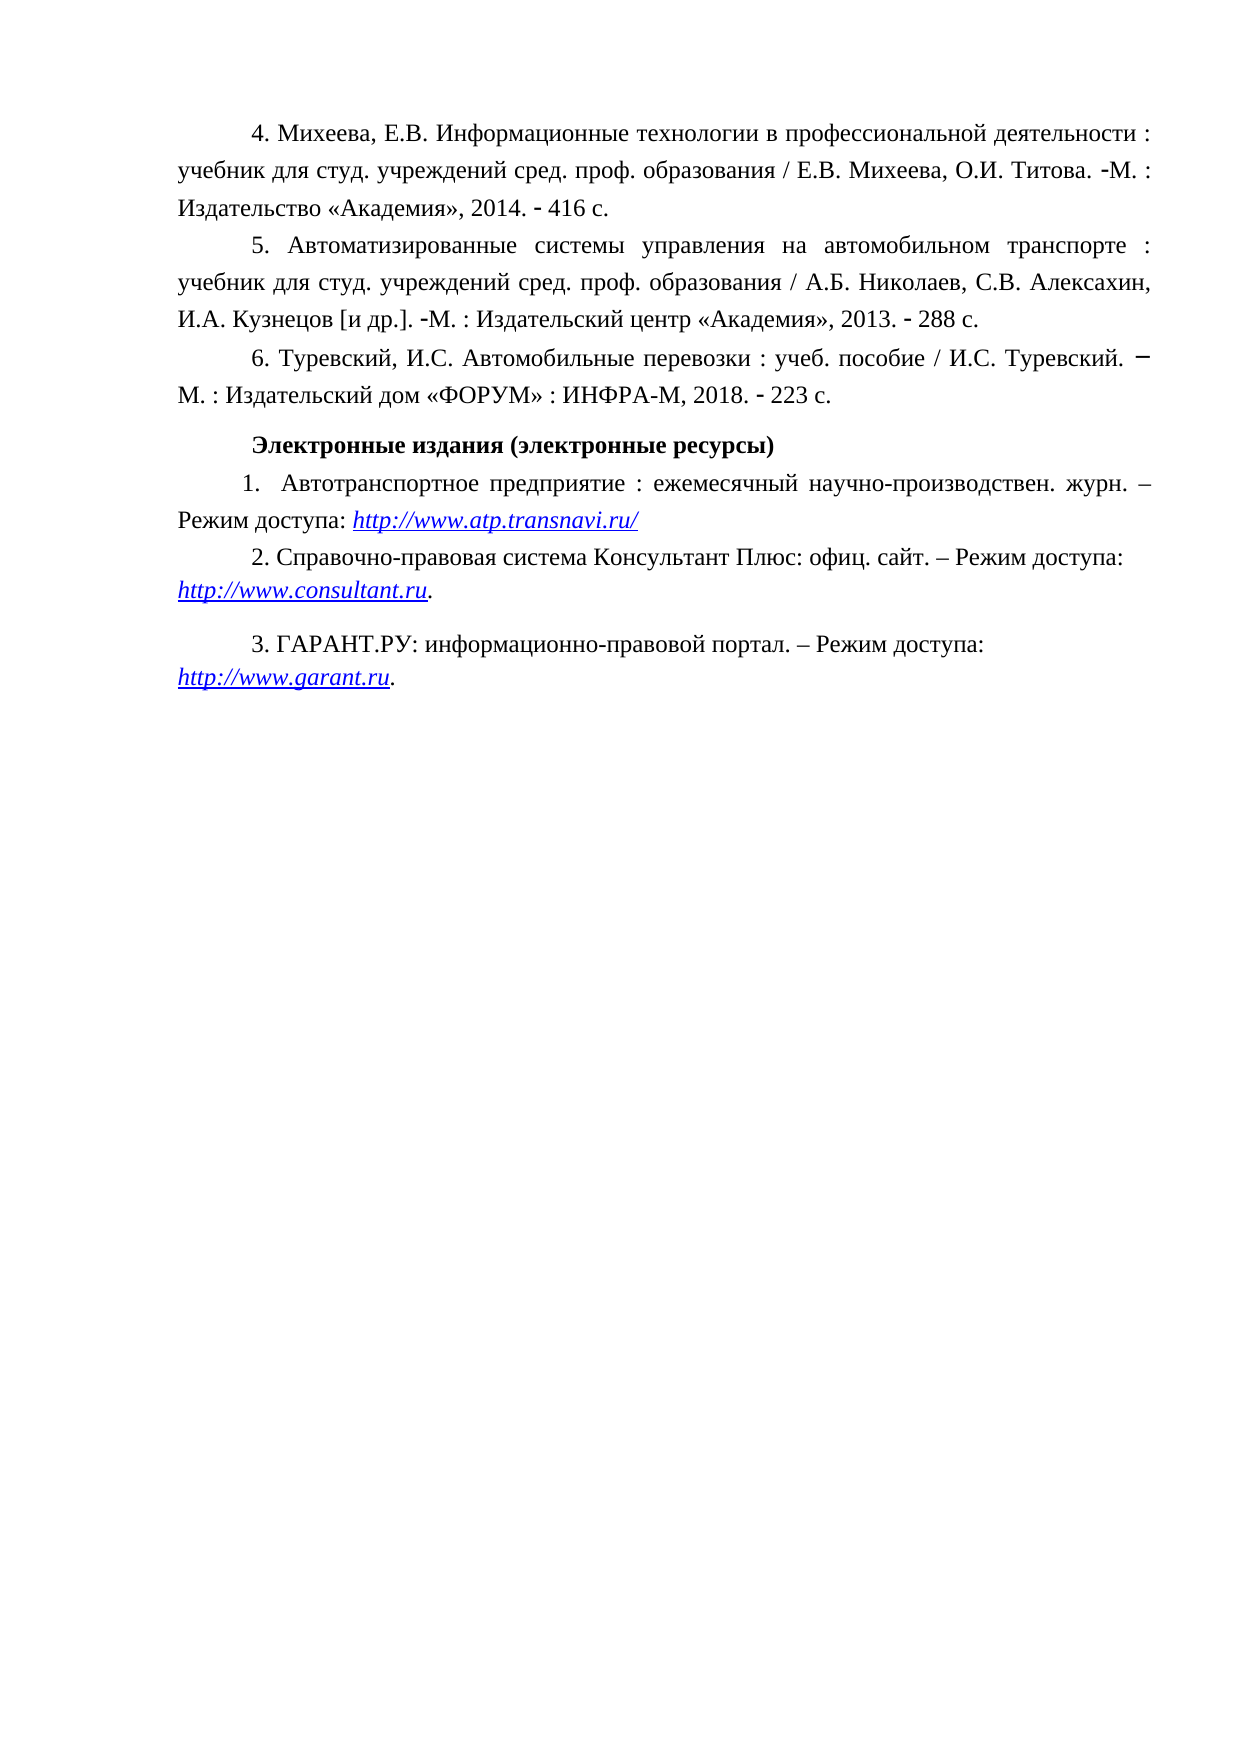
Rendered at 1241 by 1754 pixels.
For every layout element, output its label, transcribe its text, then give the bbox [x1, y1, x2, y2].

text 4. Михеева, Е.В. Информационные технологии в профессиональной деятельности : учебник для студ. учреждений сред. проф. образования / Е.В. Михеева, О.И. Титова. М. : Издательство «Академия», 2014. 416 с. [177, 118, 1152, 221]
text 5. Автоматизированные системы управления на автомобильном транспорте : учебник для студ. учреждений сред. проф. образования / А.Б. Николаев, С.В. Алексахин, И.А. Кузнецов [и др.]. М. : Издательский центр «Академия», 2013. 288 с. [177, 230, 1152, 333]
list Автотранспортное предприятие : ежемесячный научно-производствен. журн. – Режим доступа: http://www.atp.transnavi.ru/ [177, 468, 1152, 534]
text 2. Справочно-правовая система Консультант Плюс: офиц. сайт. – Режим доступа: http://www.consultant.ru. [177, 542, 1152, 604]
text Электронные издания (электронные ресурсы) [177, 430, 1152, 459]
text 3. ГАРАНТ.РУ: информационно-правовой портал. – Режим доступа: http://www.garant.ru. [177, 629, 1152, 691]
text 6. Туревский, И.С. Автомобильные перевозки : учеб. пособие / И.С. Туревский. ‒М. : Издательский дом «ФОРУМ» : ИНФРА-М, 2018. 223 с. [177, 342, 1152, 409]
